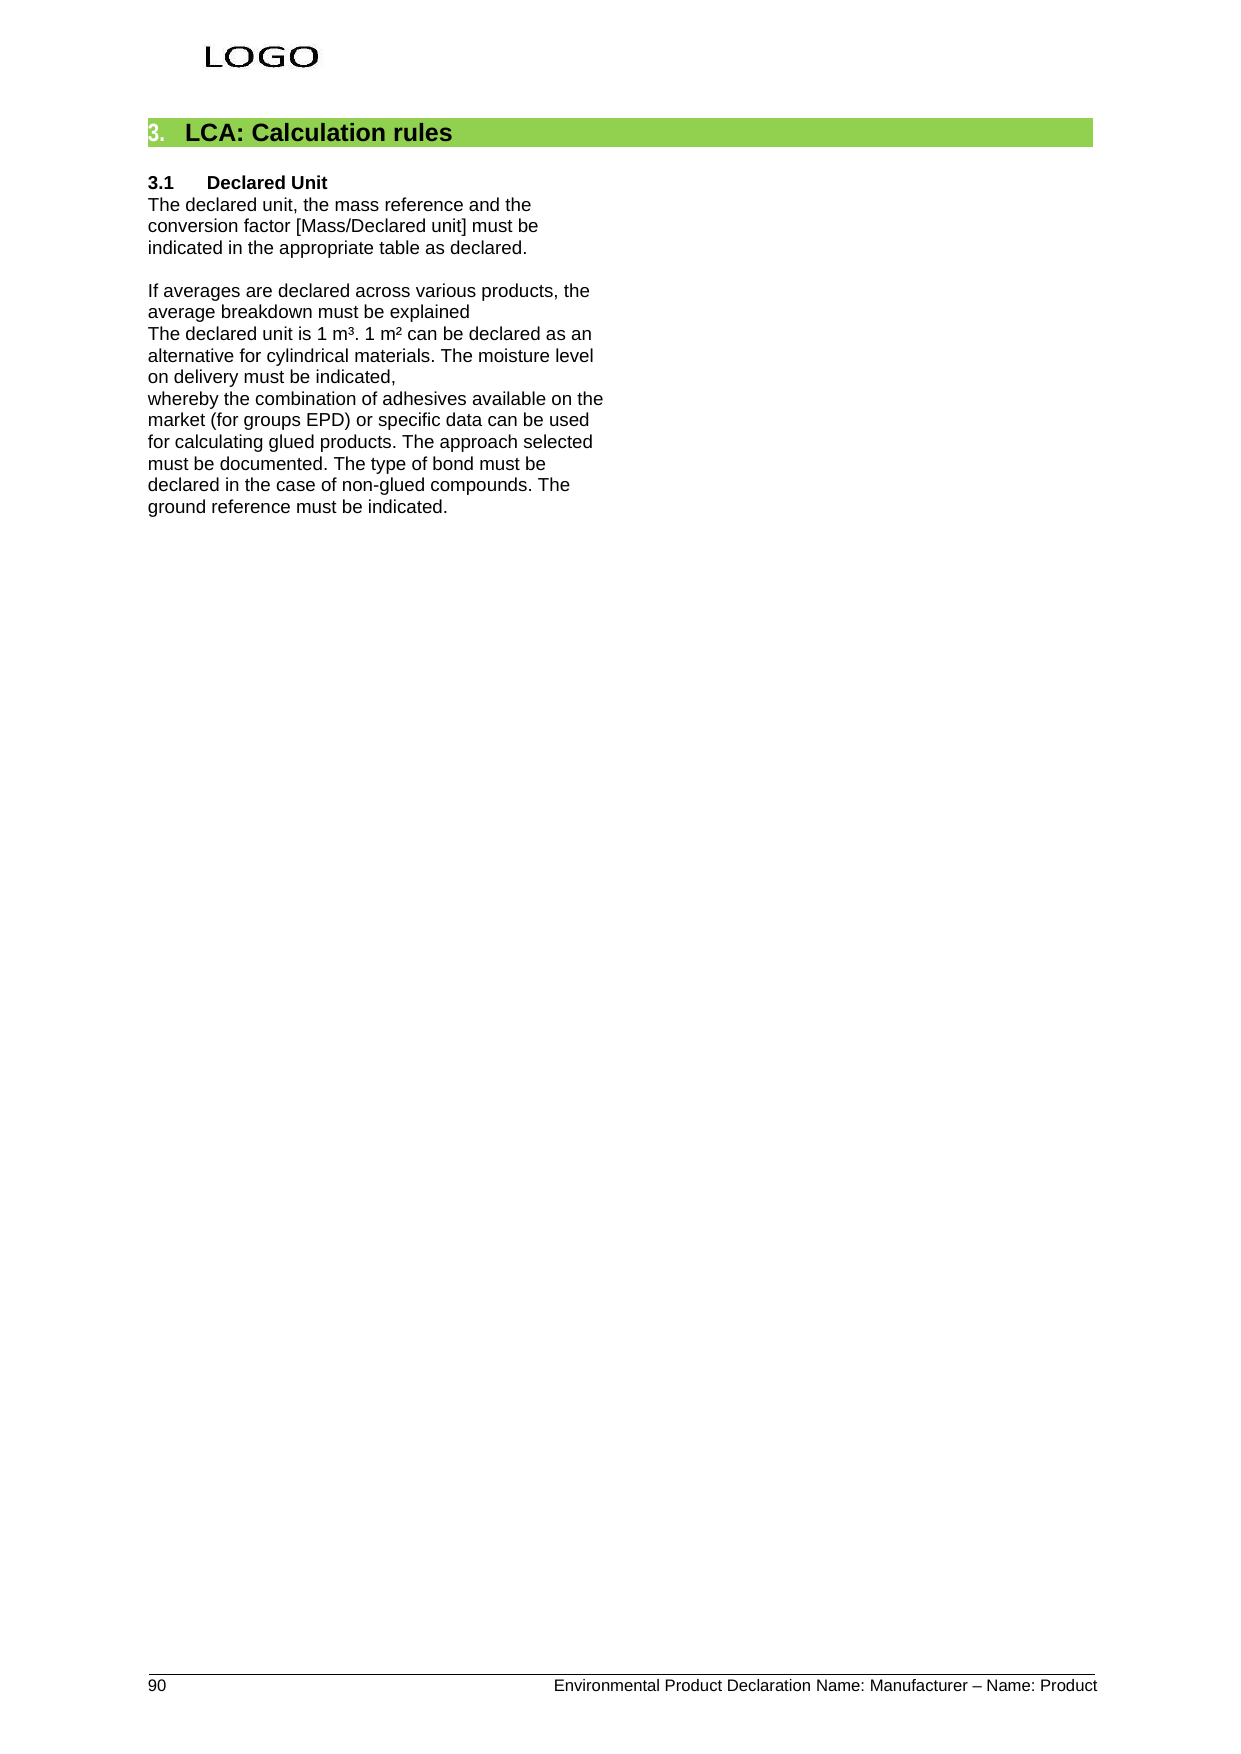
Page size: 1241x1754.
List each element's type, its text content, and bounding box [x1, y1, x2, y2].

list The declared unit is 1 m³. 1 m² can be declared as an alternative for cylindrical materials. The moisture level on delivery must be indicated, whereby the combination of adhesives available on the market (for groups EPD) or specific data can be used for calculating glued products. The approach selected must be documented. The type of bond must be declared in the case of non-glued compounds. The ground reference must be indicated. [148, 323, 605, 517]
picture [148, 13, 624, 102]
subtitle LCA: Calculation rules [148, 118, 1093, 147]
text The declared unit, the mass reference and the conversion factor [Mass/Declared unit] must be indicated in the appropriate table as declared. [148, 193, 605, 258]
subtitle Declared Unit [148, 172, 605, 193]
text If averages are declared across various products, the average breakdown must be explained [148, 280, 605, 323]
